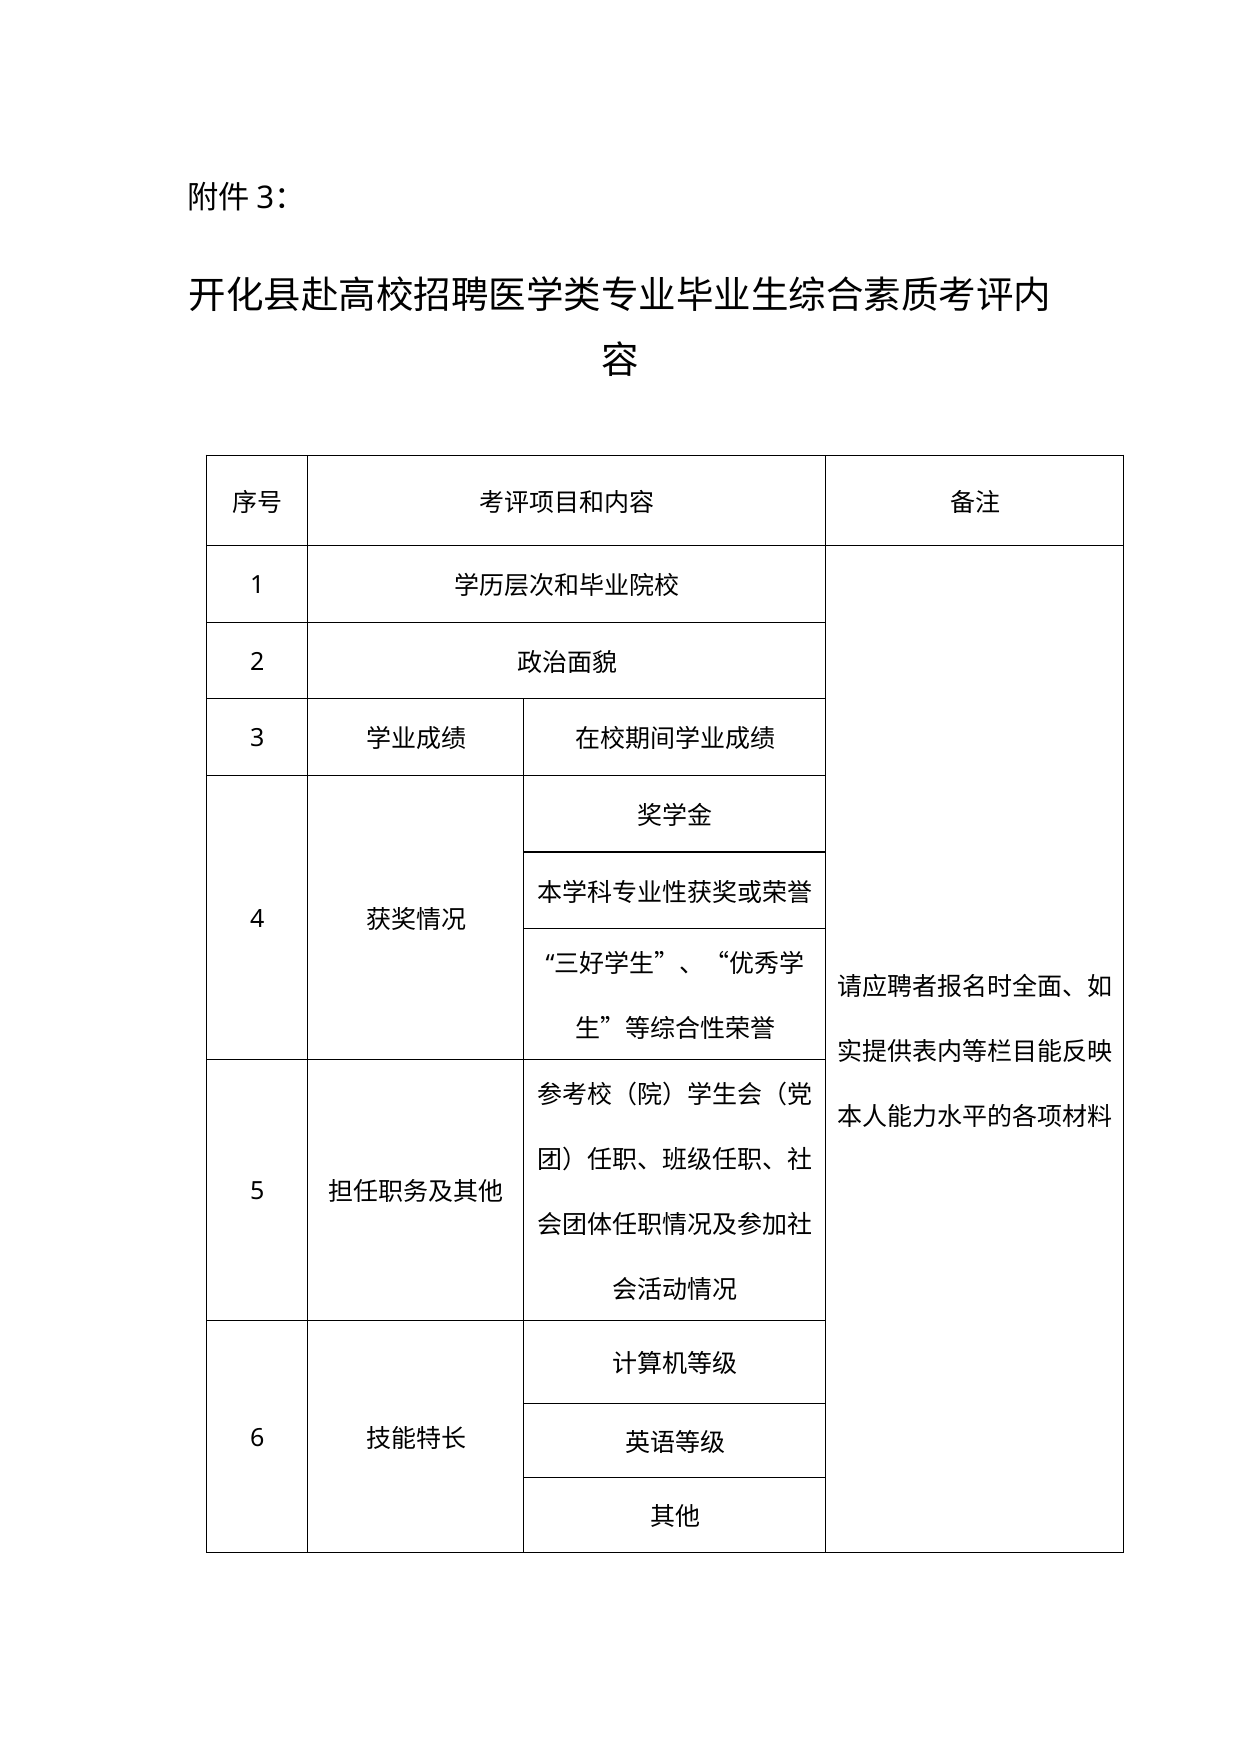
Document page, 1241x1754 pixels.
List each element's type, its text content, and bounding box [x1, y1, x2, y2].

table_cell 请应聘者报名时全面、如实提供表内等栏目能反映本人能力水平的各项材料 [826, 546, 1123, 1552]
table_cell 4 [207, 776, 307, 1059]
table_cell 其他 [524, 1478, 825, 1552]
table_cell “三好学生”、“优秀学生”等综合性荣誉 [524, 929, 825, 1059]
table_cell 6 [207, 1321, 307, 1552]
table_cell 英语等级 [524, 1404, 825, 1477]
table_cell 2 [207, 623, 307, 698]
table_header 考评项目和内容 [308, 456, 825, 545]
table_cell 担任职务及其他 [308, 1060, 523, 1320]
table_cell 政治面貌 [308, 623, 825, 698]
table_cell 本学科专业性获奖或荣誉 [524, 853, 825, 928]
table_cell 技能特长 [308, 1321, 523, 1552]
table_cell 获奖情况 [308, 776, 523, 1059]
table_cell 学历层次和毕业院校 [308, 546, 825, 622]
table_cell 学业成绩 [308, 699, 523, 775]
table_cell 5 [207, 1060, 307, 1320]
table_header 备注 [826, 456, 1123, 545]
table_cell 参考校（院）学生会（党团）任职、班级任职、社会团体任职情况及参加社会活动情况 [524, 1060, 825, 1320]
table_cell 1 [207, 546, 307, 622]
table_cell 计算机等级 [524, 1321, 825, 1402]
table_header 序号 [207, 456, 307, 545]
table_cell 3 [207, 699, 307, 775]
table_cell 奖学金 [524, 776, 825, 851]
text 开化县赴高校招聘医学类专业毕业生综合素质考评内容 [187, 259, 1053, 389]
table_cell 在校期间学业成绩 [524, 699, 825, 775]
text 附件3： [187, 162, 1053, 227]
